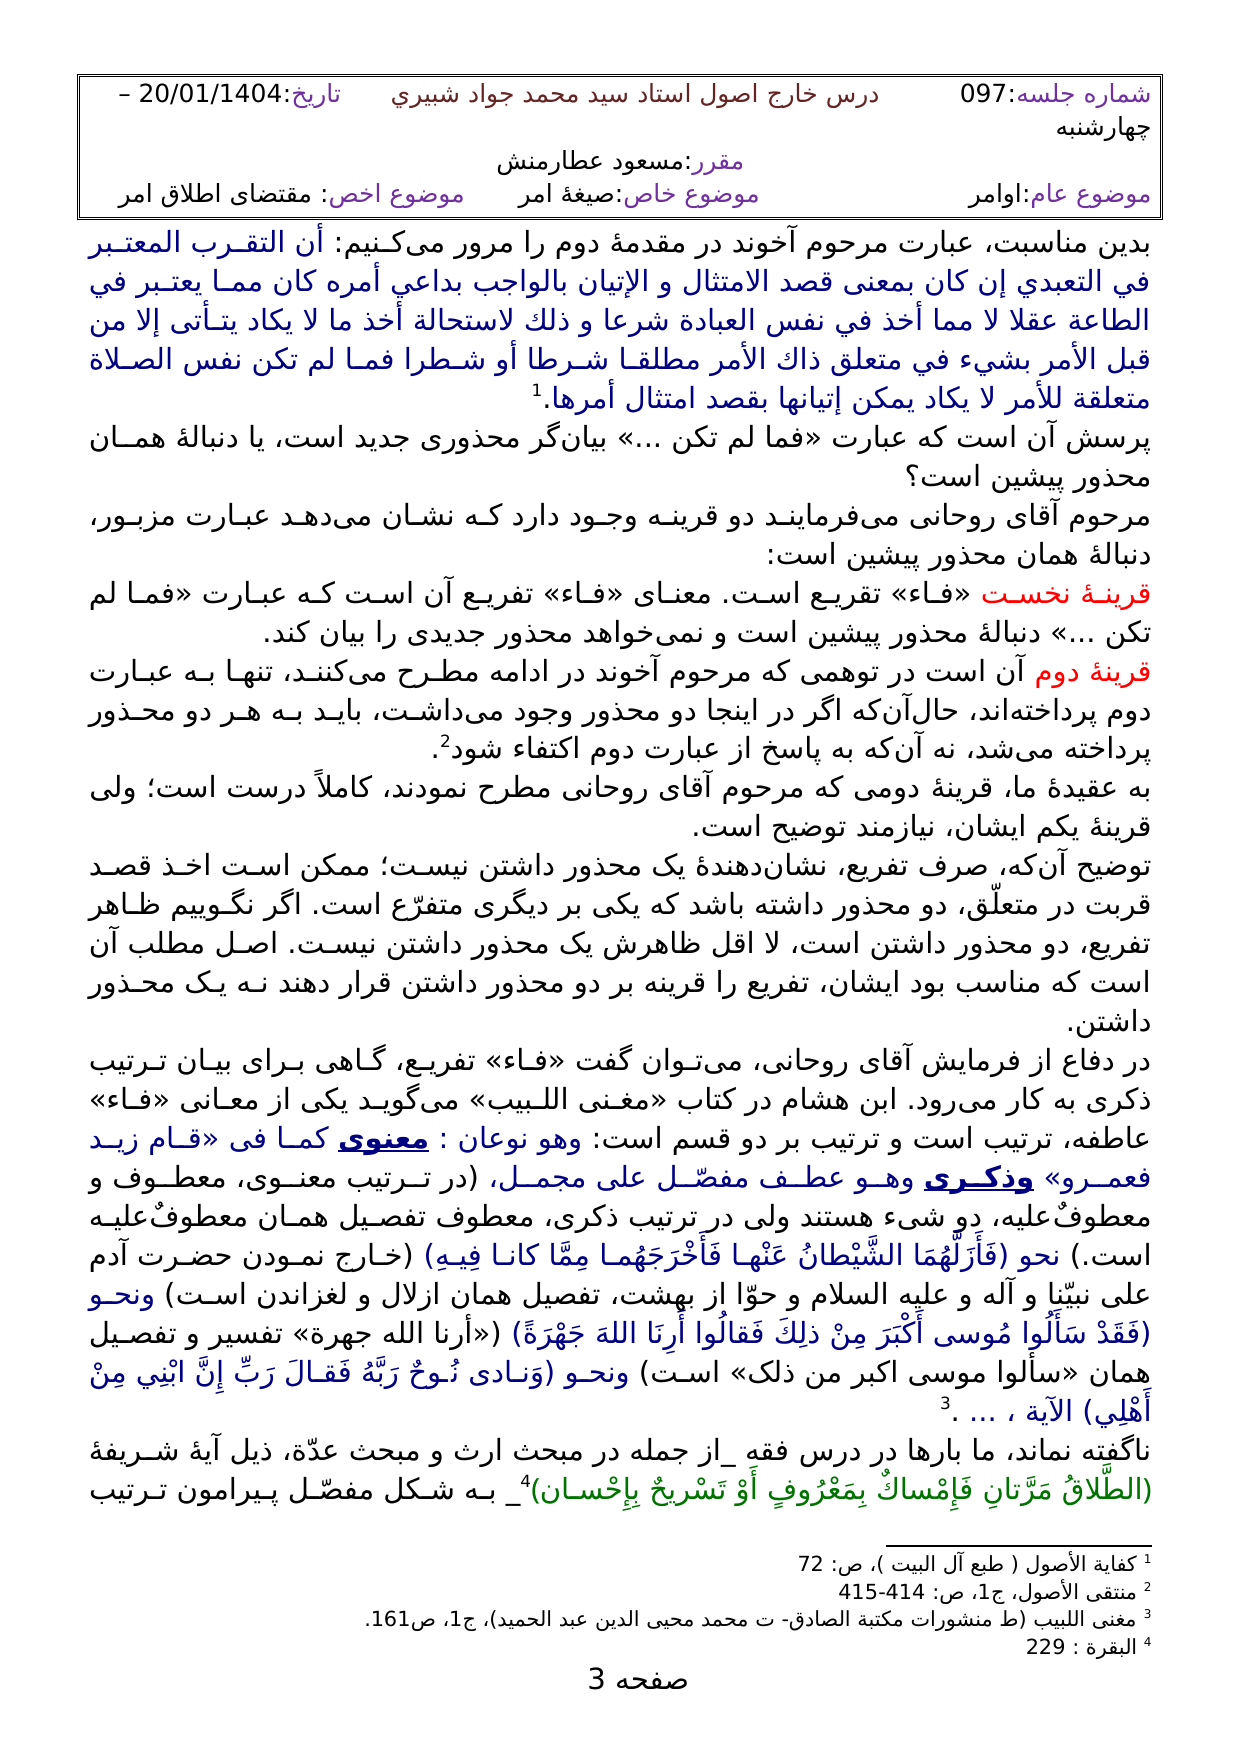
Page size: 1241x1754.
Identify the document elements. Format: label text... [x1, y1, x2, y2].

text قرینۀ دوم آن است در توهمی که مرحوم آخوند در ادامه مطرح می‌کنند، تنها به عبارت دوم پرداخته‌اند، حال‌آن‌که اگر در اینجا دو محذور وجود می‌داشت، باید به هر دو محذور پرداخته می‌شد، نه آن‌که به پاسخ از عبارت دوم اکتفاء شود. [89, 654, 1152, 766]
text قرینۀ نخست «فاء» تقریع است. معنای «فاء» تفریع آن است که عبارت «فما لم تکن ...» دنبالۀ محذور پیشین است و نمی‌خواهد محذور جدیدی را بیان کند. [89, 576, 1152, 649]
text بدین مناسبت، عبارت مرحوم آخوند در مقدمۀ دوم را مرور می‌کنیم: أن التقرب المعتبر في التعبدي إن كان بمعنى قصد الامتثال و الإتيان بالواجب بداعي أمره كان مما يعتبر في الطاعة عقلا لا مما أخذ في نفس العبادة شرعا و ذلك لاستحالة أخذ ما لا يكاد يتأتى إلا من قبل الأمر بشي‏ء في متعلق ذاك الأمر مطلقا شرطا أو شطرا فما لم تكن نفس الصلاة متعلقة للأمر لا يكاد يمكن إتيانها بقصد امتثال أمرها. [89, 225, 1152, 415]
text در دفاع از فرمایش آقای روحانی، می‌توان گفت «فاء» تفریع، گاهی برای بیان ترتیب ذکری به کار می‌رود. ابن هشام در کتاب «مغنی اللبیب» می‌گوید یکی از معانی «فاء» عاطفه، ترتیب است و ترتیب بر دو قسم است: وهو نوعان : معنوى كما فى «قام زيد فعمرو» وذكرى وهو عطف مفصّل على مجمل، (در ترتیب معنوی، معطوف و معطوفٌ‌علیه، دو شیء هستند ولی در ترتیب ذکری، معطوف تفصیل همان معطوفٌ‌علیه است.) نحو (فَأَزَلَّهُمَا الشَّيْطانُ عَنْها فَأَخْرَجَهُما مِمَّا كانا فِيهِ) (خارج نمودن حضرت آدم علی نبیّنا و آله و علیه السلام و حوّا از بهشت، تفصیل همان ازلال و لغزاندن است) ونحو (فَقَدْ سَأَلُوا مُوسى أَكْبَرَ مِنْ ذلِكَ فَقالُوا أَرِنَا اللهَ جَهْرَةً) («أرنا الله جهرة» تفسیر و تفصیل همان «سألوا موسی اکبر من ذلک» است) ونحو (وَنادى نُوحٌ رَبَّهُ فَقالَ رَبِّ إِنَّ ابْنِي مِنْ أَهْلِي) الآية ، ... . [89, 1043, 1152, 1428]
text مرحوم آقای روحانی می‌فرمایند دو قرینه وجود دارد که نشان می‌دهد عبارت مزبور، دنبالۀ همان محذور پیشین است: [89, 498, 1152, 571]
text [89, 1433, 1152, 1506]
text توضیح آن‌که، صرف تفریع، نشان‌دهندۀ یک محذور داشتن نیست؛ ممکن است اخذ قصد قربت در متعلّق، دو محذور داشته باشد که یکی بر دیگری متفرّع است. اگر نگوییم ظاهر تفریع، دو محذور داشتن است، لا اقل ظاهرش یک محذور داشتن نیست. اصل مطلب آن است که مناسب بود ایشان، تفریع را قرینه بر دو محذور داشتن قرار دهند نه یک محذور داشتن. [89, 849, 1152, 1038]
text به عقیدۀ ما، قرینۀ دومی که مرحوم آقای روحانی مطرح نمودند، کاملاً درست است؛ ولی قرینۀ یکم ایشان، نیازمند توضیح است. [89, 771, 1152, 844]
text پرسش آن است که عبارت «فما لم تكن ...» بیان‌گر محذوری جدید است، یا دنبالۀ همان محذور پیشین است؟ [89, 420, 1152, 493]
